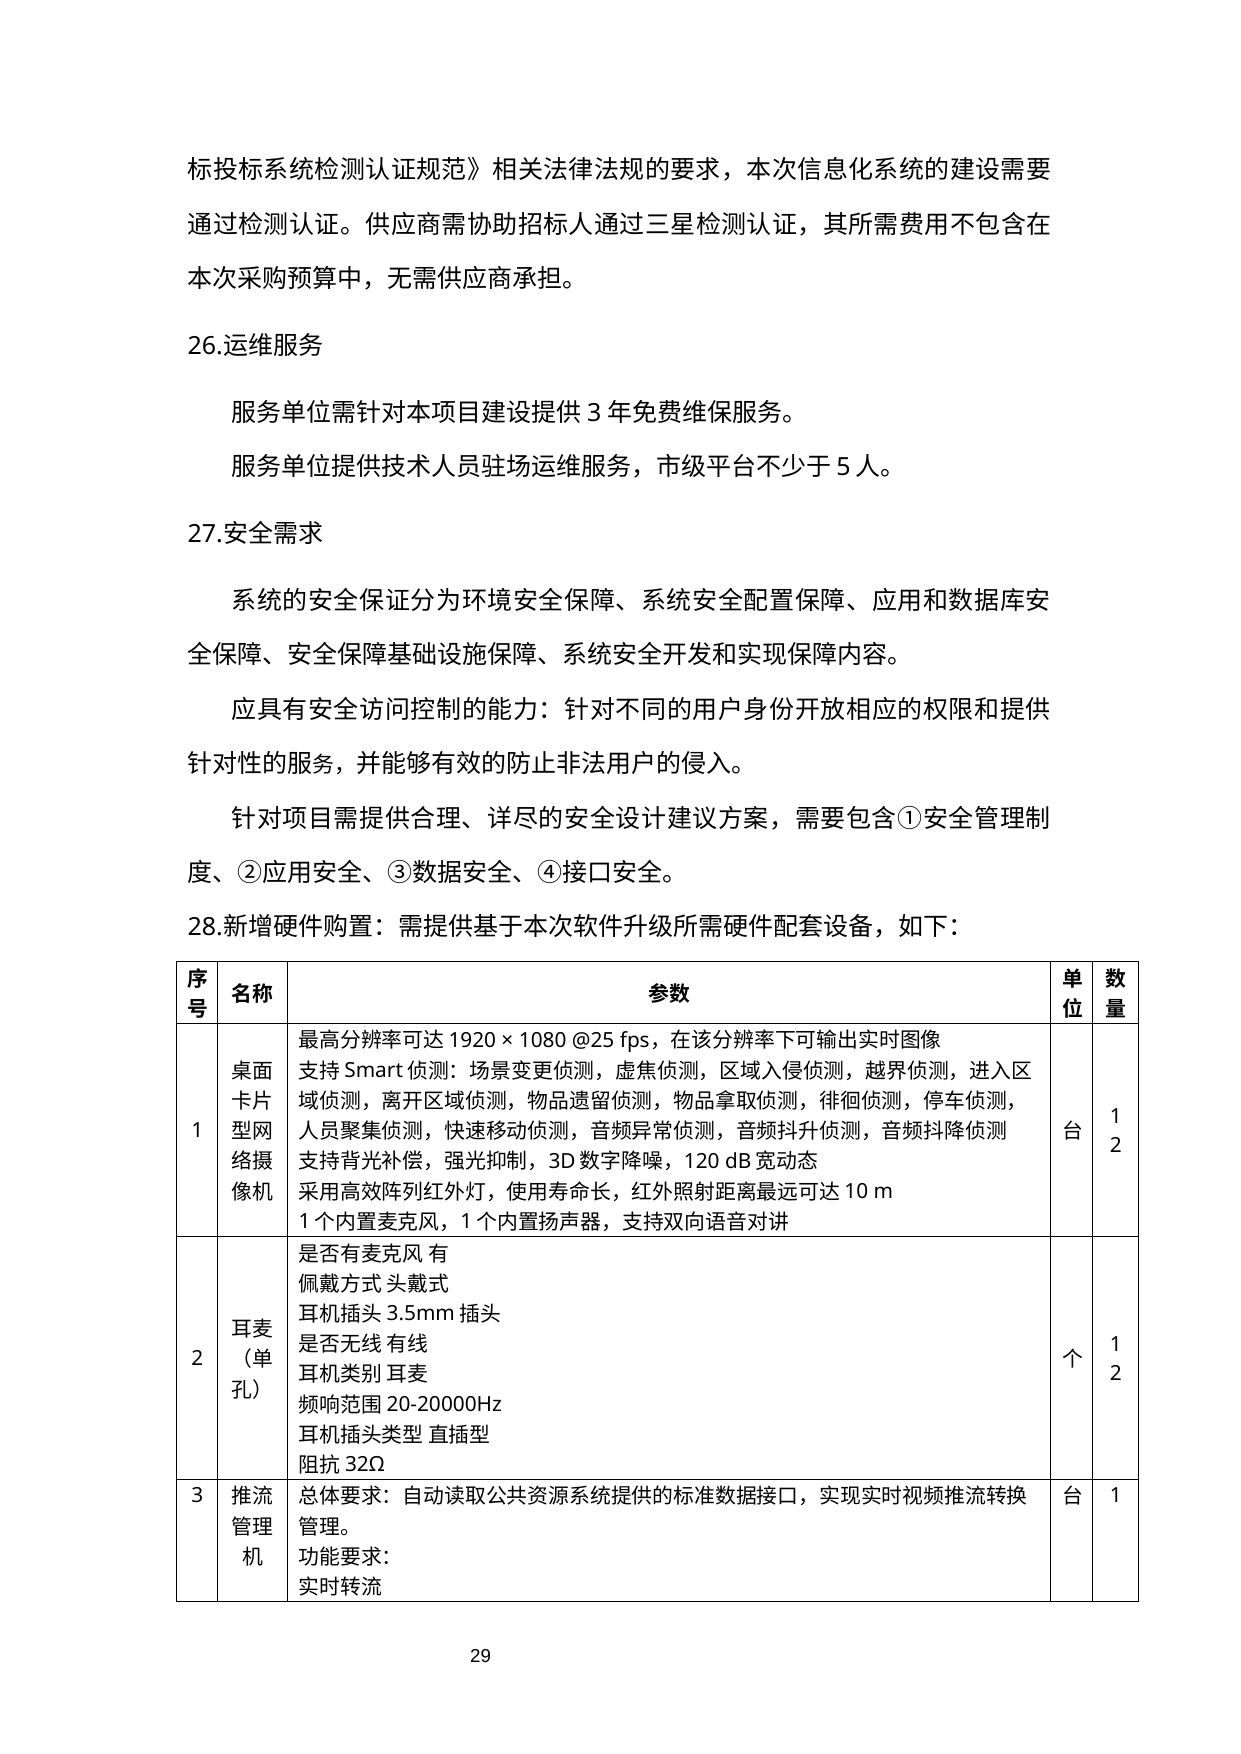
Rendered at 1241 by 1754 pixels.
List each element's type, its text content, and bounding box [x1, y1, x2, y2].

text 28.新增硬件购置：需提供基于本次软件升级所需硬件配套设备，如下： [187, 907, 1053, 943]
table_cell 1 [1093, 1480, 1138, 1601]
list 27.安全需求 [187, 514, 1053, 550]
text 服务单位需针对本项目建设提供 3 年免费维保服务。 [187, 392, 1053, 429]
table_header 参数 [288, 962, 1050, 1023]
table_cell 台 [1051, 1024, 1092, 1236]
table_cell 2 [177, 1237, 217, 1479]
table_cell 推流管理机 [218, 1480, 287, 1601]
text 针对项目需提供合理、详尽的安全设计建议方案，需要包含①安全管理制度、②应用安全、③数据安全、④接口安全。 [187, 798, 1053, 889]
table_cell 是否有麦克风 有 佩戴方式 头戴式 耳机插头 3.5mm插头 是否无线 有线 耳机类别 耳麦 频响范围 20-20000Hz 耳机插头类型 直插型 阻抗 32Ω [288, 1237, 1050, 1479]
table_header 单位 [1051, 962, 1092, 1023]
table_cell 耳麦（单孔） [218, 1237, 287, 1479]
list 26.运维服务 [187, 326, 1053, 362]
table_cell 1 [177, 1024, 217, 1236]
table_cell 12 [1093, 1024, 1138, 1236]
table_cell 台 [1051, 1480, 1092, 1601]
table_cell 桌面卡片型网络摄像机 [218, 1024, 287, 1236]
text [187, 150, 1053, 295]
table_cell 最高分辨率可达1920 × 1080 @25 fps，在该分辨率下可输出实时图像 支持Smart侦测：场景变更侦测，虚焦侦测，区域入侵侦测，越界侦测，进入区域侦测，离开区域侦测，物品遗留侦测，物品拿取侦测，徘徊侦测，停车侦测，人员聚集侦测，快速移动侦测，音频异常侦测，音频抖升侦测，音频抖降侦测 支持背光补偿，强光抑制，3D数字降噪，120 dB宽动态 采用高效阵列红外灯，使用寿命长，红外照射距离最远可达10 m 1个内置麦克风，1个内置扬声器，支持双向语音对讲 [288, 1024, 1050, 1236]
table_header 名称 [218, 962, 287, 1023]
text 系统的安全保证分为环境安全保障、系统安全配置保障、应用和数据库安全保障、安全保障基础设施保障、系统安全开发和实现保障内容。 [187, 581, 1053, 671]
text 服务单位提供技术人员驻场运维服务，市级平台不少于5人。 [187, 447, 1053, 483]
table_cell 12 [1093, 1237, 1138, 1479]
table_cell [288, 1480, 1050, 1601]
table_header 序号 [177, 962, 217, 1023]
text 应具有安全访问控制的能力：针对不同的用户身份开放相应的权限和提供针对性的服务，并能够有效的防止非法用户的侵入。 [187, 689, 1053, 780]
table_header 数量 [1093, 962, 1138, 1023]
table_cell 3 [177, 1480, 217, 1601]
table_cell 个 [1051, 1237, 1092, 1479]
